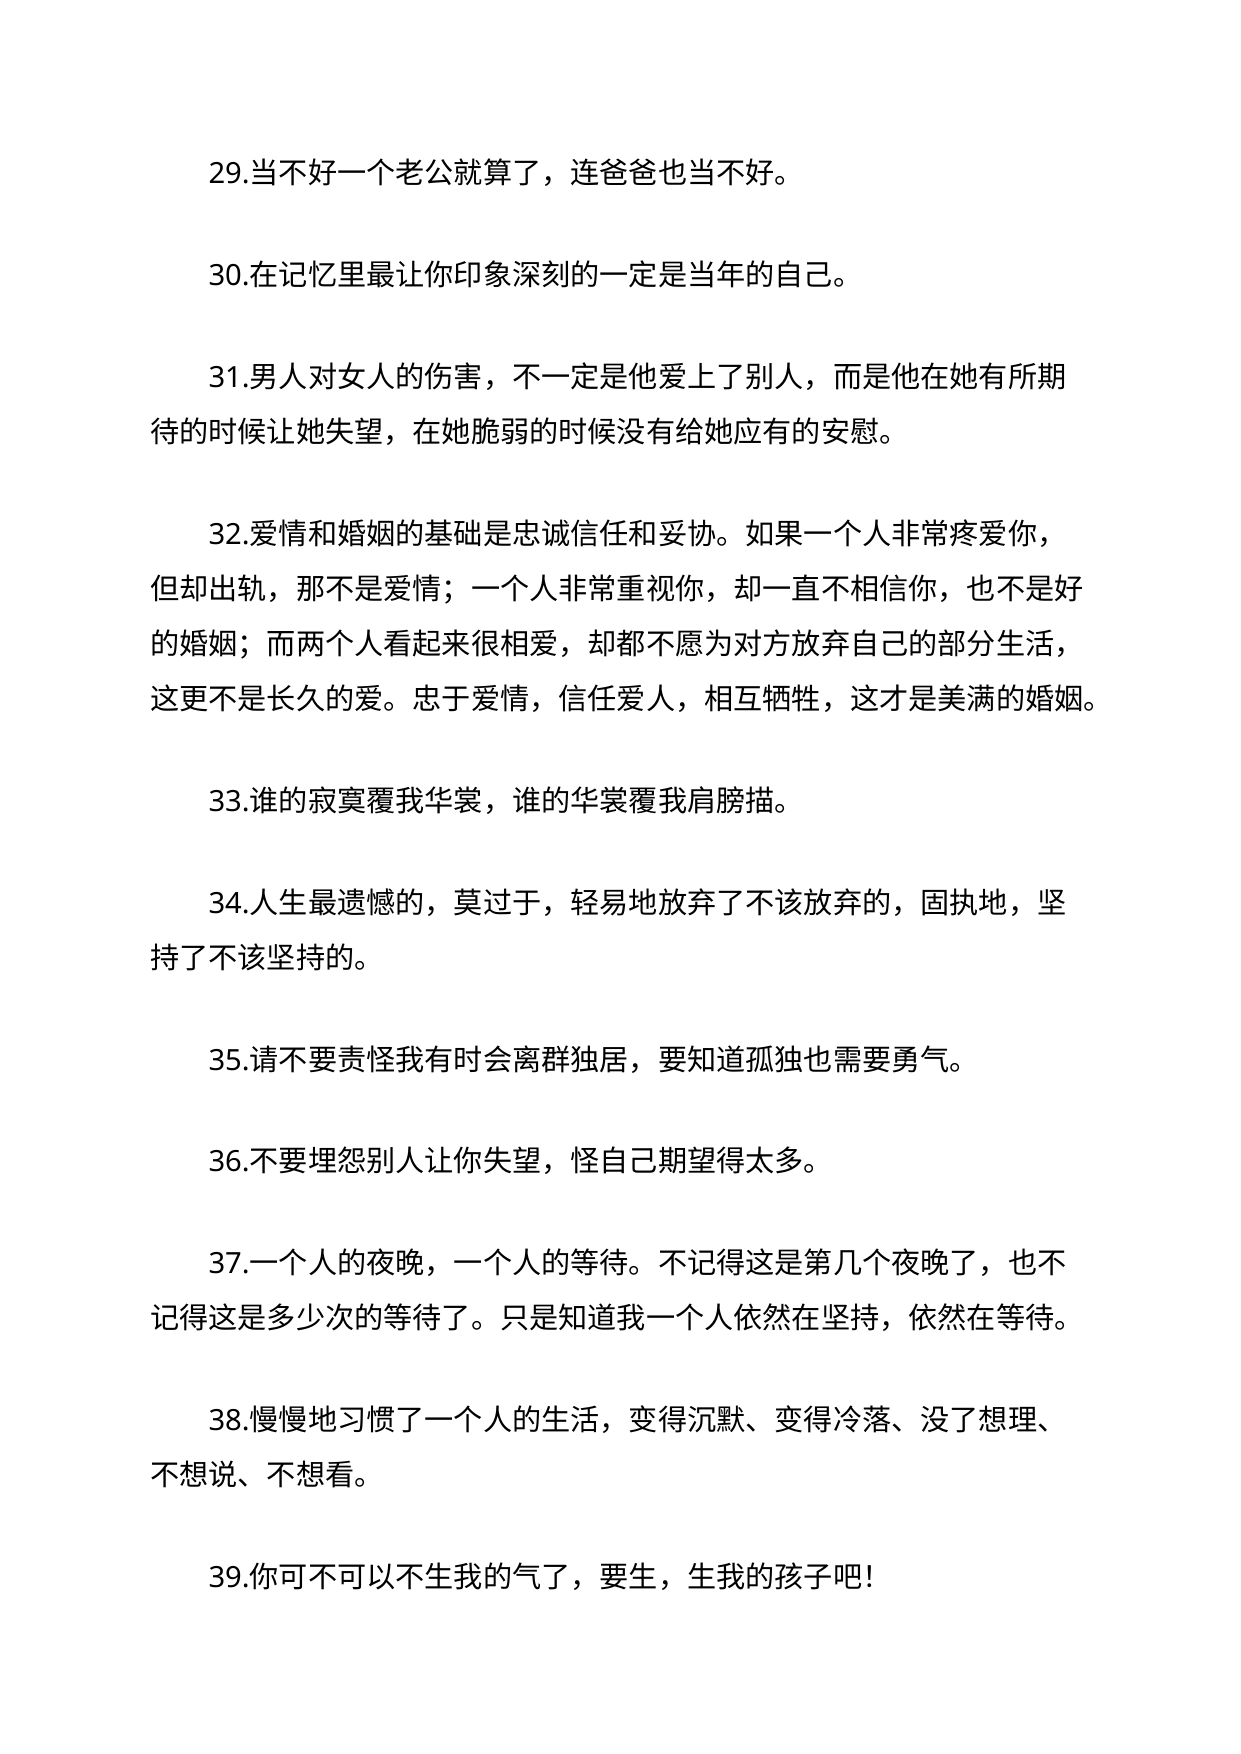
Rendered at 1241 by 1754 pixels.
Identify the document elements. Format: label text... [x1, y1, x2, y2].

text 34.人生最遗憾的，莫过于，轻易地放弃了不该放弃的，固执地，坚持了不该坚持的。 [150, 879, 1090, 977]
text 36.不要埋怨别人让你失望，怪自己期望得太多。 [150, 1138, 1090, 1180]
text 35.请不要责怪我有时会离群独居，要知道孤独也需要勇气。 [150, 1036, 1090, 1078]
text 32.爱情和婚姻的基础是忠诚信任和妥协。如果一个人非常疼爱你，但却出轨，那不是爱情；一个人非常重视你，却一直不相信你，也不是好的婚姻；而两个人看起来很相爱，却都不愿为对方放弃自己的部分生活，这更不是长久的爱。忠于爱情，信任爱人，相互牺牲，这才是美满的婚姻。 [150, 511, 1090, 718]
text 38.慢慢地习惯了一个人的生活，变得沉默、变得冷落、没了想理、不想说、不想看。 [150, 1397, 1090, 1494]
text 33.谁的寂寞覆我华裳，谁的华裳覆我肩膀描。 [150, 777, 1090, 820]
text 39.你可不可以不生我的气了，要生，生我的孩子吧！ [150, 1553, 1090, 1596]
text 30.在记忆里最让你印象深刻的一定是当年的自己。 [150, 252, 1090, 294]
text 29.当不好一个老公就算了，连爸爸也当不好。 [150, 150, 1090, 192]
text 31.男人对女人的伤害，不一定是他爱上了别人，而是他在她有所期待的时候让她失望，在她脆弱的时候没有给她应有的安慰。 [150, 354, 1090, 451]
text 37.一个人的夜晚，一个人的等待。不记得这是第几个夜晚了，也不记得这是多少次的等待了。只是知道我一个人依然在坚持，依然在等待。 [150, 1240, 1090, 1337]
